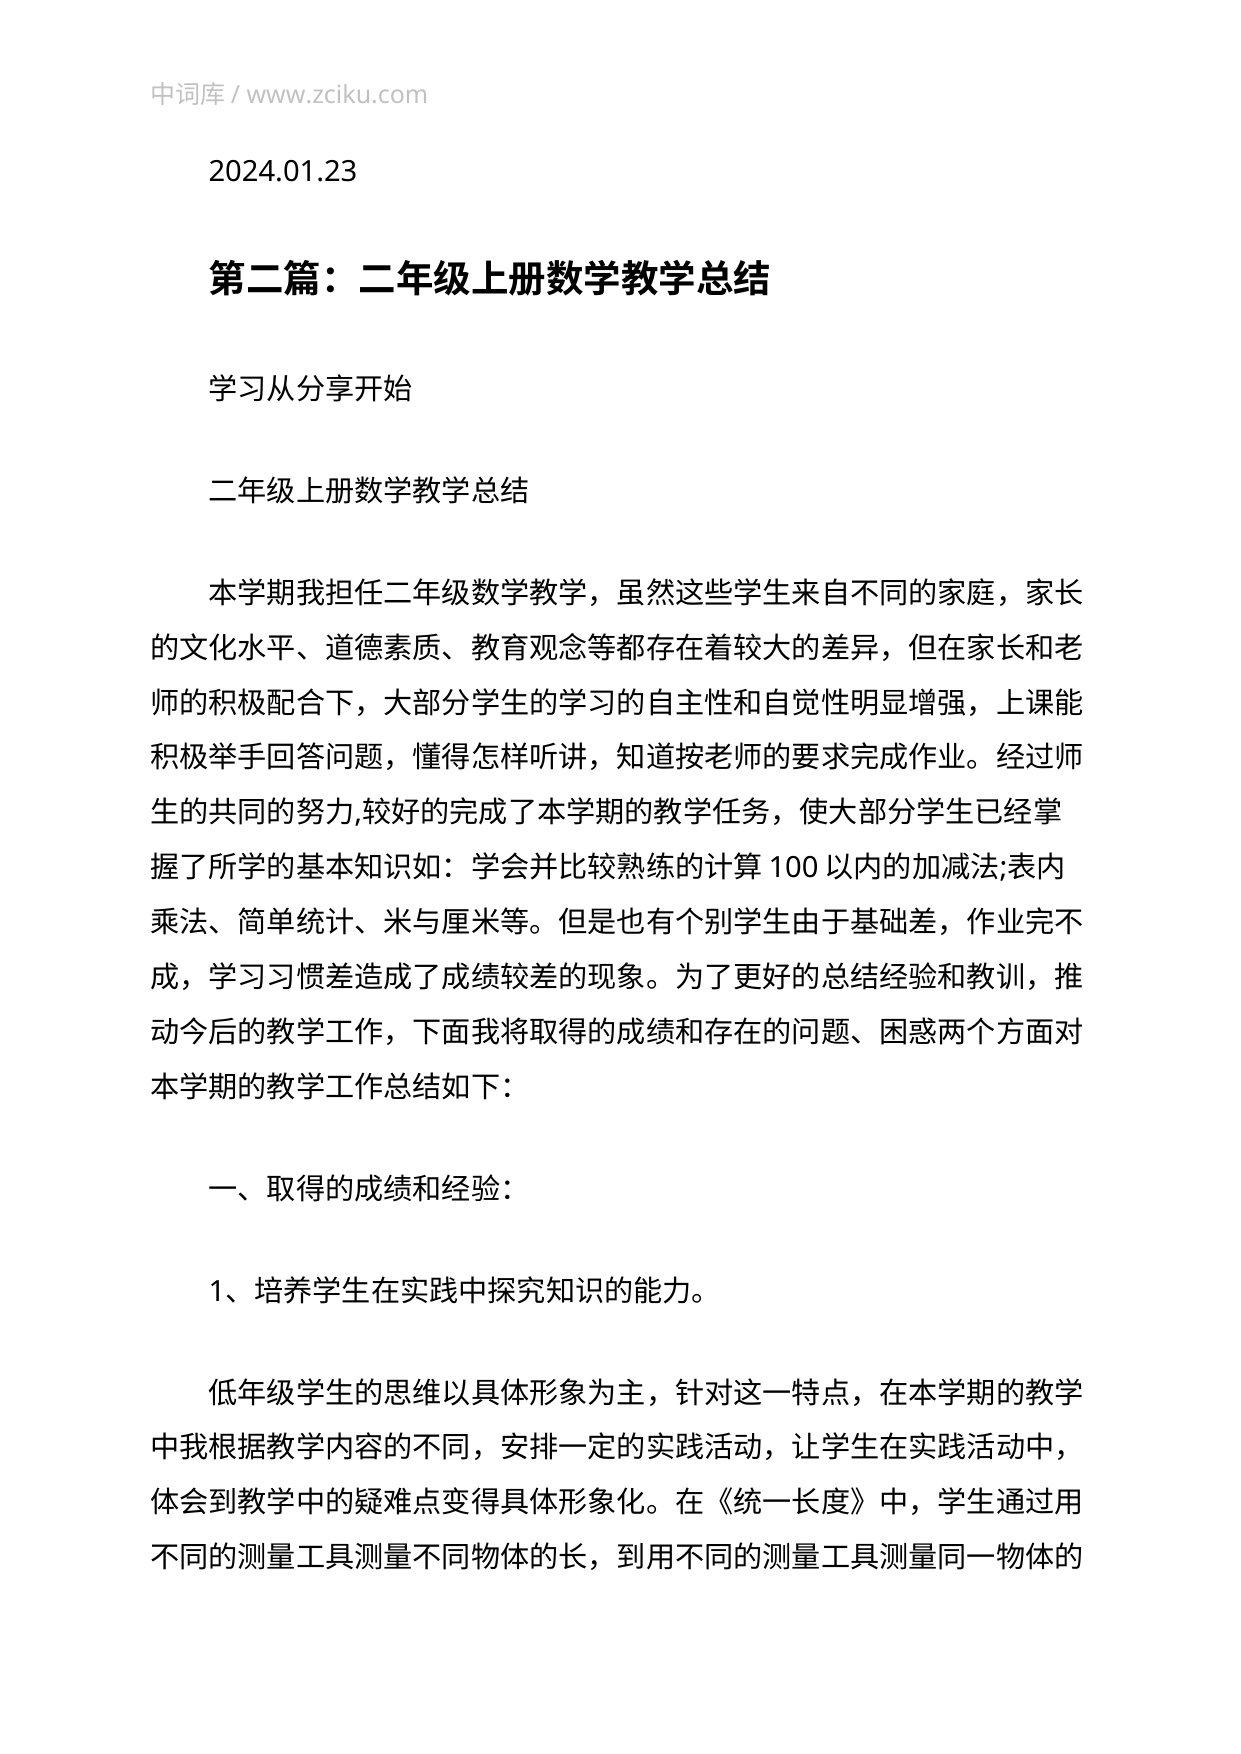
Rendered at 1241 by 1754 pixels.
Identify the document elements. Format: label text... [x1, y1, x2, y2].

text 第二篇：二年级上册数学教学总结 [150, 248, 1090, 303]
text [150, 1369, 1090, 1576]
text 本学期我担任二年级数学教学，虽然这些学生来自不同的家庭，家长的文化水平、道德素质、教育观念等都存在着较大的差异，但在家长和老师的积极配合下，大部分学生的学习的自主性和自觉性明显增强，上课能积极举手回答问题，懂得怎样听讲，知道按老师的要求完成作业。经过师生的共同的努力,较好的完成了本学期的教学任务，使大部分学生已经掌握了所学的基本知识如：学会并比较熟练的计算100以内的加减法;表内乘法、简单统计、米与厘米等。但是也有个别学生由于基础差，作业完不成，学习习惯差造成了成绩较差的现象。为了更好的总结经验和教训，推动今后的教学工作，下面我将取得的成绩和存在的问题、困惑两个方面对本学期的教学工作总结如下： [150, 569, 1090, 1106]
text 二年级上册数学教学总结 [150, 468, 1090, 510]
text 学习从分享开始 [150, 366, 1090, 408]
text 1、培养学生在实践中探究知识的能力。 [150, 1267, 1090, 1309]
text 一、取得的成绩和经验： [150, 1165, 1090, 1208]
text 2024.01.23 [150, 150, 1090, 190]
